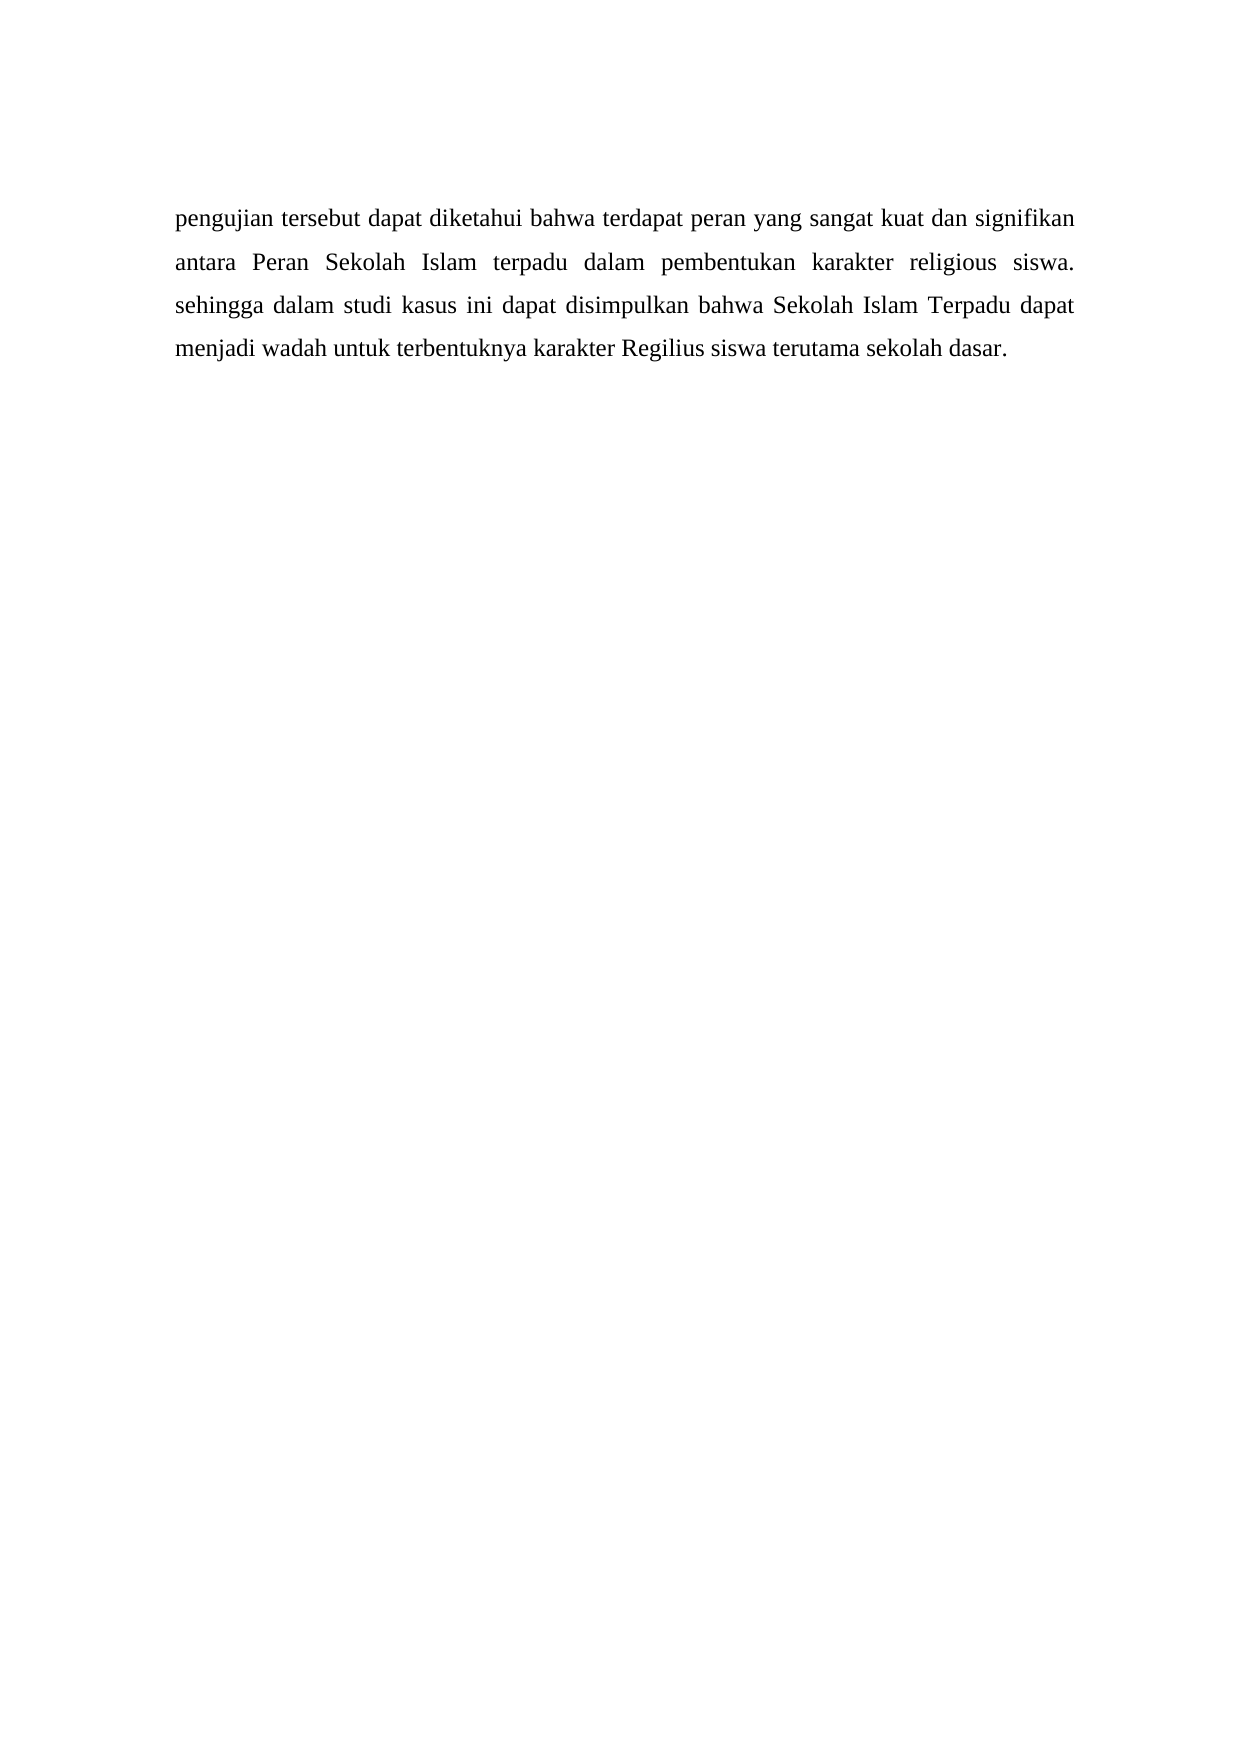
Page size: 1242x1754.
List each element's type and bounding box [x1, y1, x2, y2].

subtitle [175, 167, 1076, 362]
